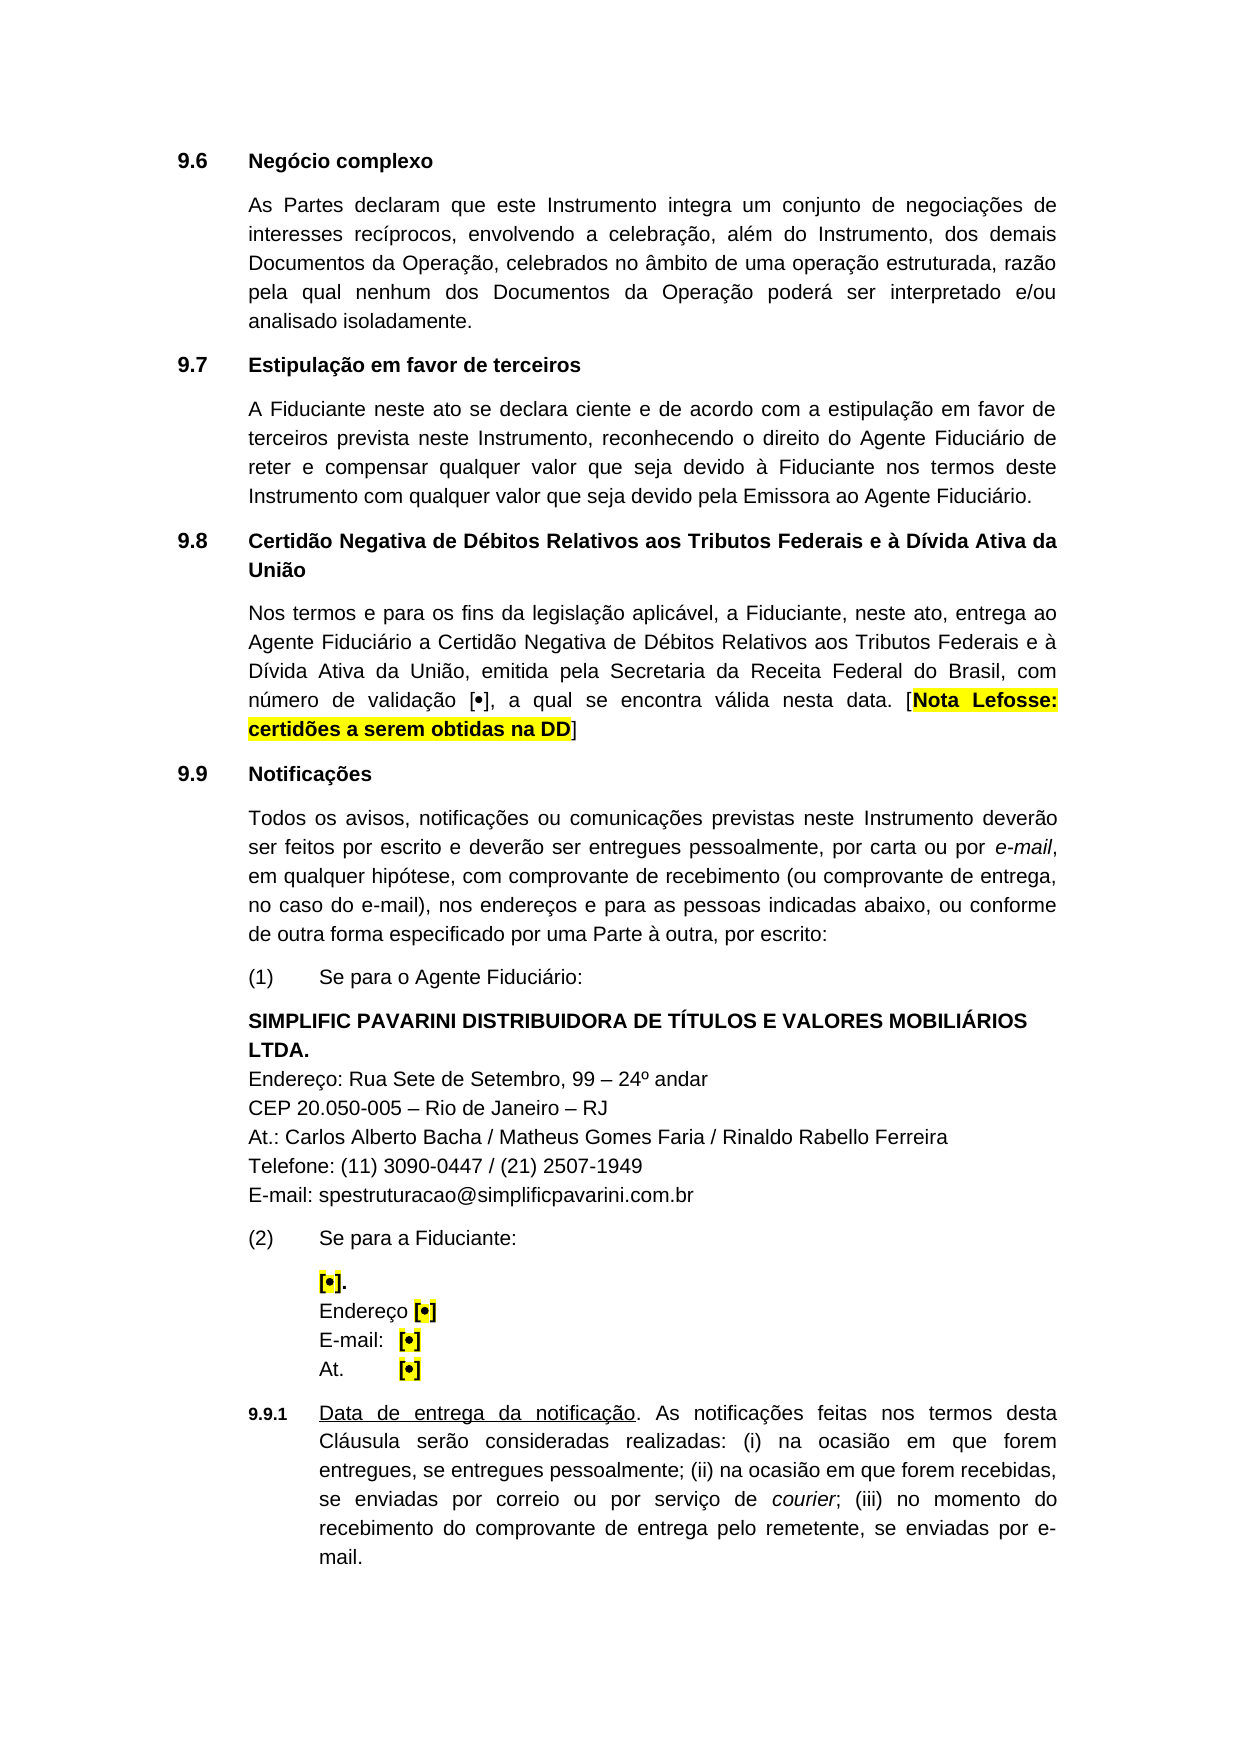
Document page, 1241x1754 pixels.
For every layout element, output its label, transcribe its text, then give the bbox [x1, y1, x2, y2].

text Notificações [177, 761, 1058, 786]
text []. Endereço [] E-mail: [] At. [] [319, 1269, 1058, 1381]
text Certidão Negativa de Débitos Relativos aos Tributos Federais e à Dívida Ativa da União [177, 527, 1058, 582]
text Negócio complexo [177, 148, 1058, 173]
text A Fiduciante neste ato se declara ciente e de acordo com a estipulação em favor de terceiros prevista neste Instrumento, reconhecendo o direito do Agente Fiduciário de reter e compensar qualquer valor que seja devido à Fiduciante nos termos deste Instrumento com qualquer valor que seja devido pela Emissora ao Agente Fiduciário. [248, 397, 1058, 508]
text As Partes declaram que este Instrumento integra um conjunto de negociações de interesses recíprocos, envolvendo a celebração, além do Instrumento, dos demais Documentos da Operação, celebrados no âmbito de uma operação estruturada, razão pela qual nenhum dos Documentos da Operação poderá ser interpretado e/ou analisado isoladamente. [248, 193, 1058, 332]
list CEP 20.050-005 – Rio de Janeiro – RJ [248, 1096, 1058, 1119]
list At.: Carlos Alberto Bacha / Matheus Gomes Faria / Rinaldo Rabello Ferreira [248, 1124, 1058, 1148]
list Se para o Agente Fiduciário: [248, 965, 1058, 989]
list Telefone: (11) 3090-0447 / (21) 2507-1949 [248, 1153, 1058, 1177]
text Nos termos e para os fins da legislação aplicável, a Fiduciante, neste ato, entrega ao Agente Fiduciário a Certidão Negativa de Débitos Relativos aos Tributos Federais e à Dívida Ativa da União, emitida pela Secretaria da Receita Federal do Brasil, com número de validação [], a qual se encontra válida nesta data. [Nota Lefosse: certidões a serem obtidas na DD] [248, 601, 1058, 741]
text Estipulação em favor de terceiros [177, 352, 1058, 377]
text Todos os avisos, notificações ou comunicações previstas neste Instrumento deverão ser feitos por escrito e deverão ser entregues pessoalmente, por carta ou por e-mail, em qualquer hipótese, com comprovante de recebimento (ou comprovante de entrega, no caso do e-mail), nos endereços e para as pessoas indicadas abaixo, ou conforme de outra forma especificado por uma Parte à outra, por escrito: [248, 806, 1058, 946]
list Endereço: Rua Sete de Setembro, 99 – 24º andar [248, 1067, 1058, 1091]
text Data de entrega da notificação. As notificações feitas nos termos desta Cláusula serão consideradas realizadas: (i) na ocasião em que forem entregues, se entregues pessoalmente; (ii) na ocasião em que forem recebidas, se enviadas por correio ou por serviço de courier; (iii) no momento do recebimento do comprovante de entrega pelo remetente, se enviadas por e-mail. [248, 1400, 1058, 1569]
text E-mail: spestruturacao@simplificpavarini.com.br [248, 1182, 1058, 1206]
list SIMPLIFIC PAVARINI DISTRIBUIDORA DE TÍTULOS E VALORES MOBILIÁRIOS LTDA. [248, 1009, 1058, 1062]
list Se para a Fiduciante: [248, 1226, 1058, 1250]
